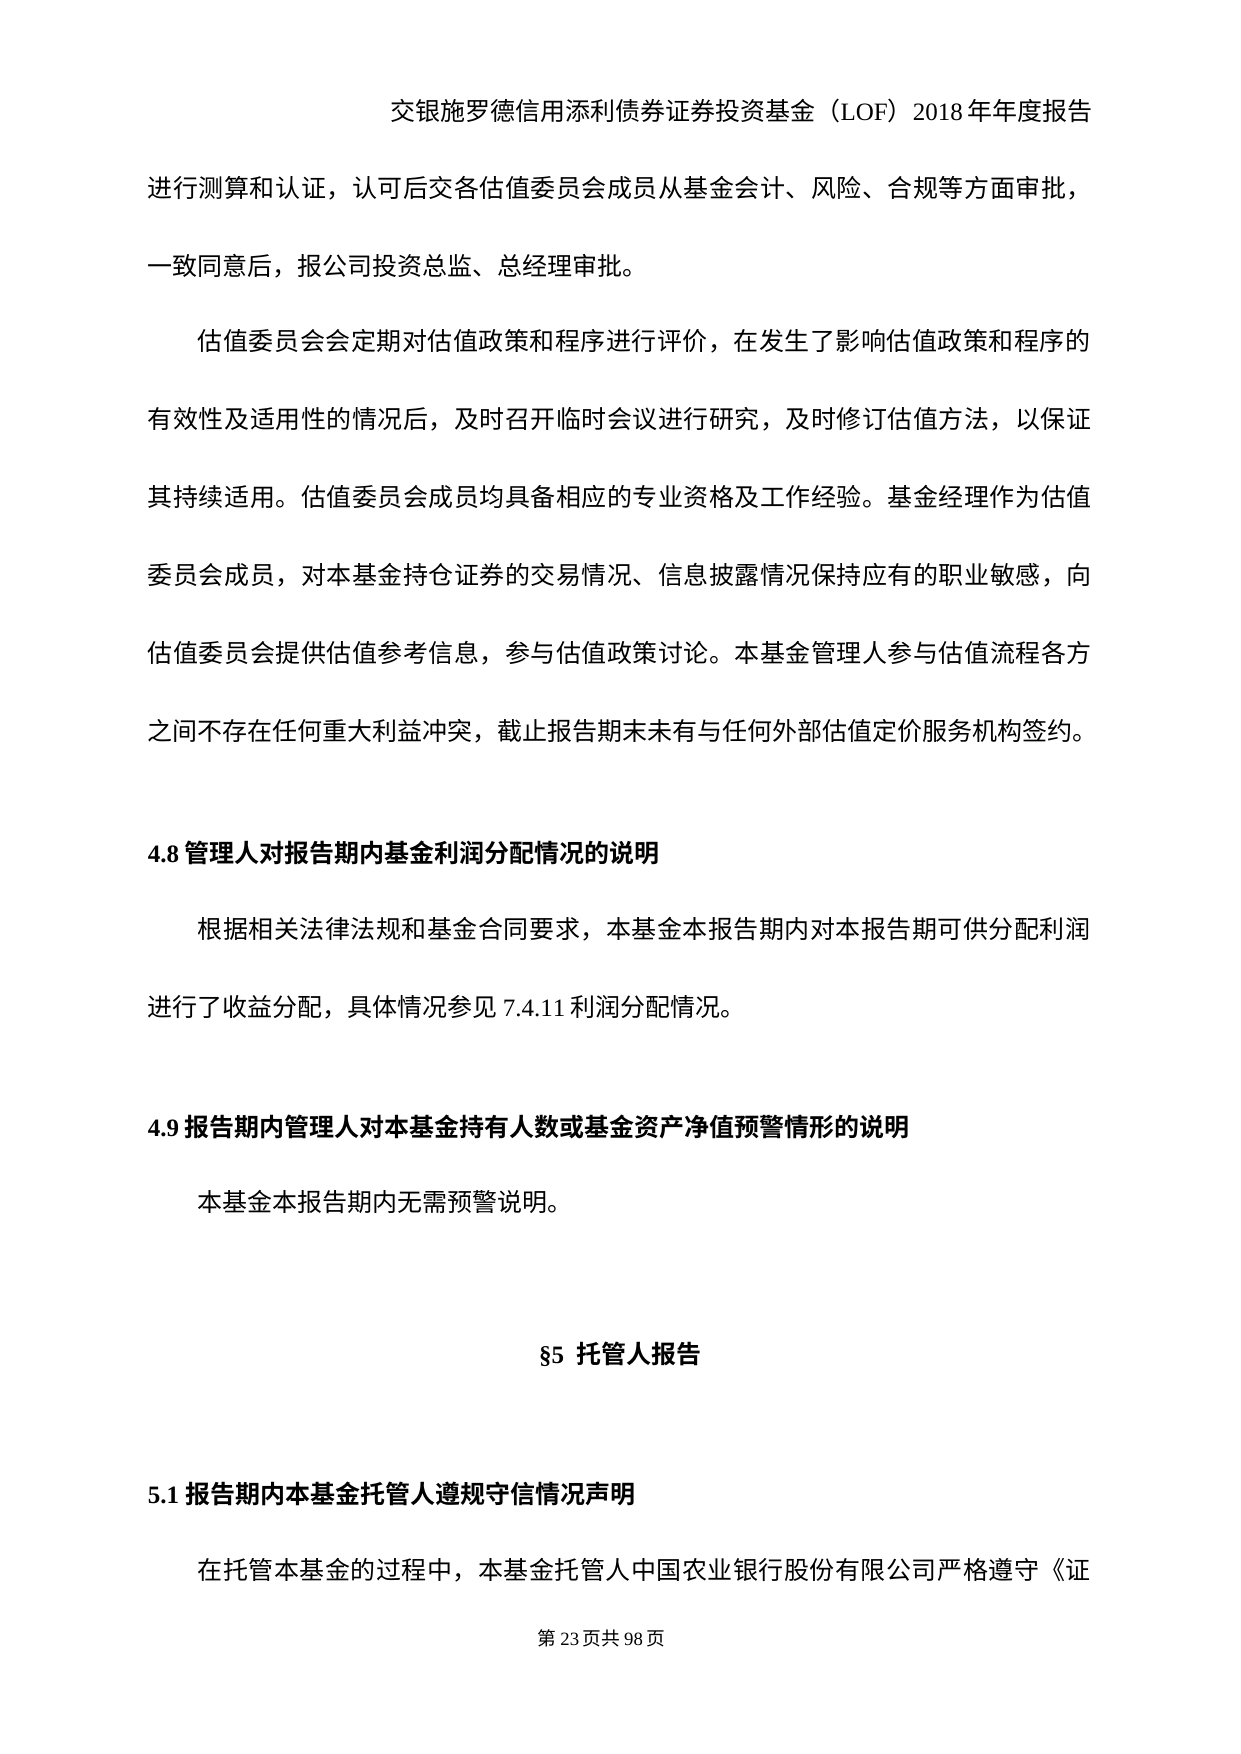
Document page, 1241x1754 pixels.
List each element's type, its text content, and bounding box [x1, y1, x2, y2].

subtitle §5 托管人报告 [148, 1320, 1092, 1385]
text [148, 154, 1092, 297]
subtitle 4.8管理人对报告期内基金利润分配情况的说明 [148, 819, 1092, 884]
text 估值委员会会定期对估值政策和程序进行评价，在发生了影响估值政策和程序的有效性及适用性的情况后，及时召开临时会议进行研究，及时修订估值方法，以保证其持续适用。估值委员会成员均具备相应的专业资格及工作经验。基金经理作为估值委员会成员，对本基金持仓证券的交易情况、信息披露情况保持应有的职业敏感，向估值委员会提供估值参考信息，参与估值政策讨论。本基金管理人参与估值流程各方之间不存在任何重大利益冲突，截止报告期末未有与任何外部估值定价服务机构签约。 [148, 307, 1092, 762]
subtitle 5.1 报告期内本基金托管人遵规守信情况声明 [148, 1461, 1092, 1526]
text 本基金本报告期内无需预警说明。 [148, 1168, 1092, 1233]
subtitle 4.9报告期内管理人对本基金持有人数或基金资产净值预警情形的说明 [148, 1093, 1092, 1158]
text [148, 1536, 1092, 1601]
text 根据相关法律法规和基金合同要求，本基金本报告期内对本报告期可供分配利润进行了收益分配，具体情况参见7.4.11利润分配情况。 [148, 895, 1092, 1038]
